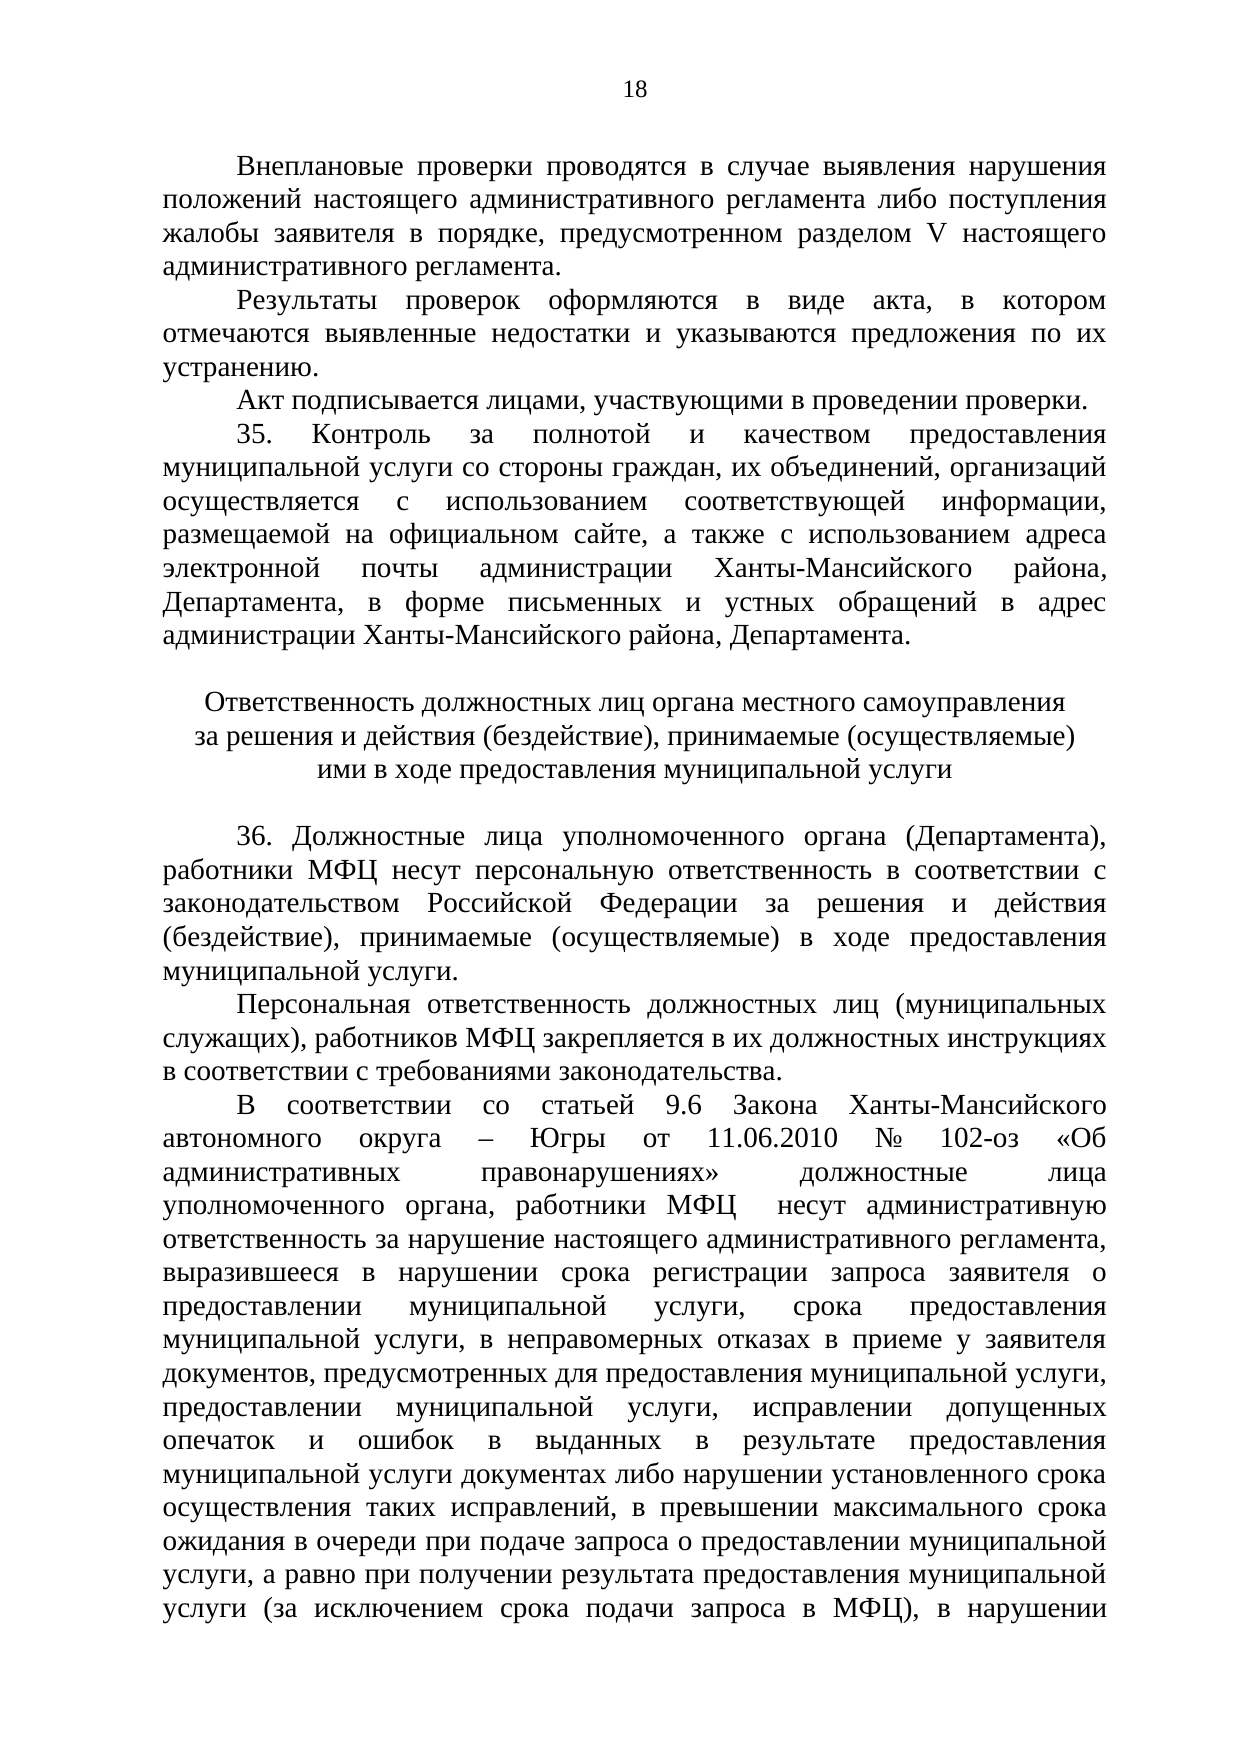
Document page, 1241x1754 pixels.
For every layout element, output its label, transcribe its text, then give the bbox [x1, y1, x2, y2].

text Внеплановые проверки проводятся в случае выявления нарушения положений настоящего административного регламента либо поступления жалобы заявителя в порядке, предусмотренном разделом V настоящего административного регламента. [162, 148, 1107, 282]
text Результаты проверок оформляются в виде акта, в котором отмечаются выявленные недостатки и указываются предложения по их устранению. [162, 282, 1107, 382]
text Персональная ответственность должностных лиц (муниципальных служащих), работников МФЦ закрепляется в их должностных инструкциях в соответствии с требованиями законодательства. [162, 986, 1107, 1087]
text 35. Контроль за полнотой и качеством предоставления муниципальной услуги со стороны граждан, их объединений, организаций осуществляется с использованием соответствующей информации, размещаемой на официальном сайте, а также с использованием адреса электронной почты администрации Ханты-Мансийского района, Департамента, в форме письменных и устных обращений в адрес администрации Ханты-Мансийского района, Департамента. [162, 416, 1107, 651]
text Ответственность должностных лиц органа местного самоуправления за решения и действия (бездействие), принимаемые (осуществляемые) ими в ходе предоставления муниципальной услуги [162, 684, 1107, 785]
text 36. Должностные лица уполномоченного органа (Департамента), работники МФЦ несут персональную ответственность в соответствии с законодательством Российской Федерации за решения и действия (бездействие), принимаемые (осуществляемые) в ходе предоставления муниципальной услуги. [162, 818, 1107, 986]
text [162, 1087, 1107, 1623]
text Акт подписывается лицами, участвующими в проведении проверки. [162, 382, 1107, 416]
